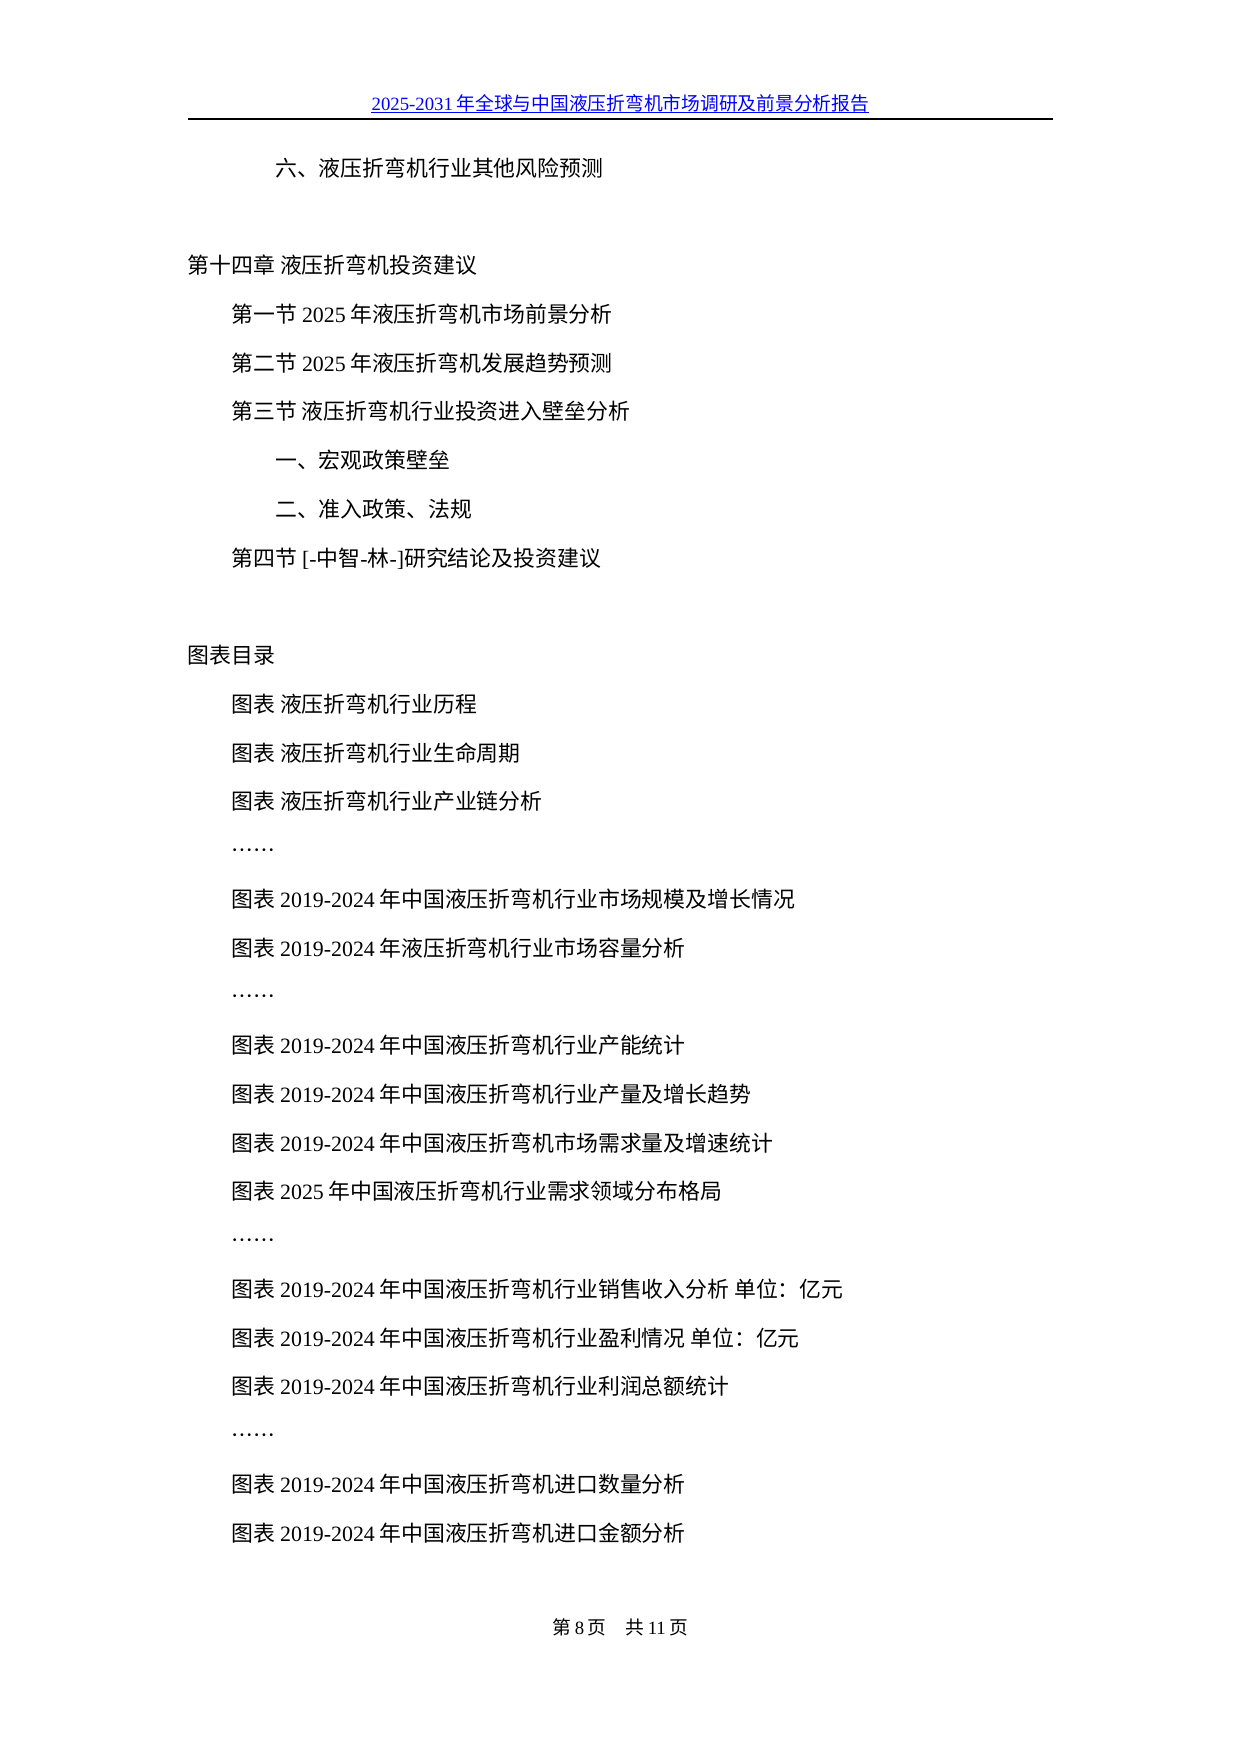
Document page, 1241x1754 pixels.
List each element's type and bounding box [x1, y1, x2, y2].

text [187, 150, 1053, 1548]
